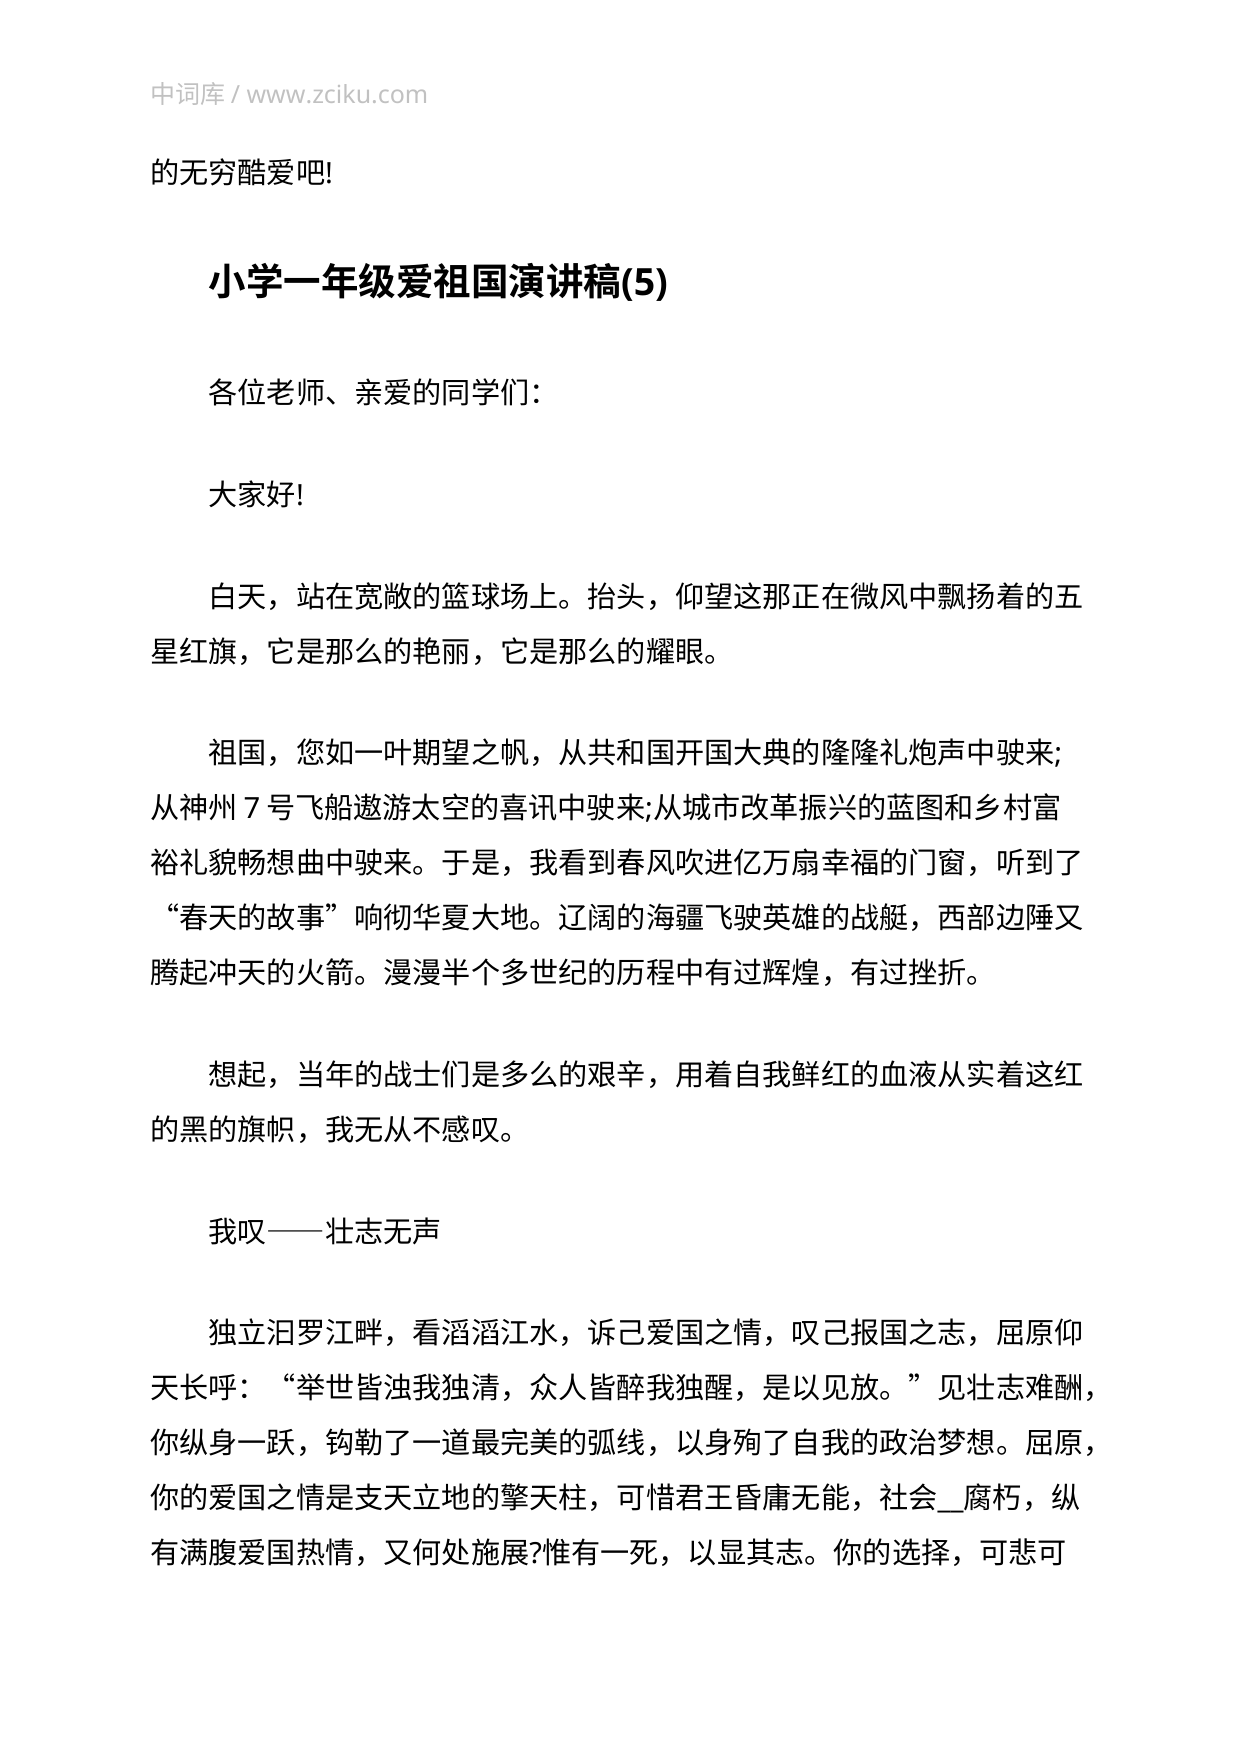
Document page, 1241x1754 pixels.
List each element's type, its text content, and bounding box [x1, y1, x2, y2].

text 各位老师、亲爱的同学们： [150, 369, 1090, 412]
text 白天，站在宽敞的篮球场上。抬头，仰望这那正在微风中飘扬着的五星红旗，它是那么的艳丽，它是那么的耀眼。 [150, 573, 1090, 671]
text 想起，当年的战士们是多么的艰辛，用着自我鲜红的血液从实着这红的黑的旗帜，我无从不感叹。 [150, 1052, 1090, 1149]
text 大家好! [150, 471, 1090, 514]
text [150, 1310, 1090, 1572]
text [150, 150, 1090, 192]
text 祖国，您如一叶期望之帆，从共和国开国大典的隆隆礼炮声中驶来;从神州7号飞船遨游太空的喜讯中驶来;从城市改革振兴的蓝图和乡村富裕礼貌畅想曲中驶来。于是，我看到春风吹进亿万扇幸福的门窗，听到了“春天的故事”响彻华夏大地。辽阔的海疆飞驶英雄的战艇，西部边陲又腾起冲天的火箭。漫漫半个多世纪的历程中有过辉煌，有过挫折。 [150, 730, 1090, 992]
text 小学一年级爱祖国演讲稿(5) [150, 252, 1090, 306]
text 我叹——壮志无声 [150, 1208, 1090, 1251]
